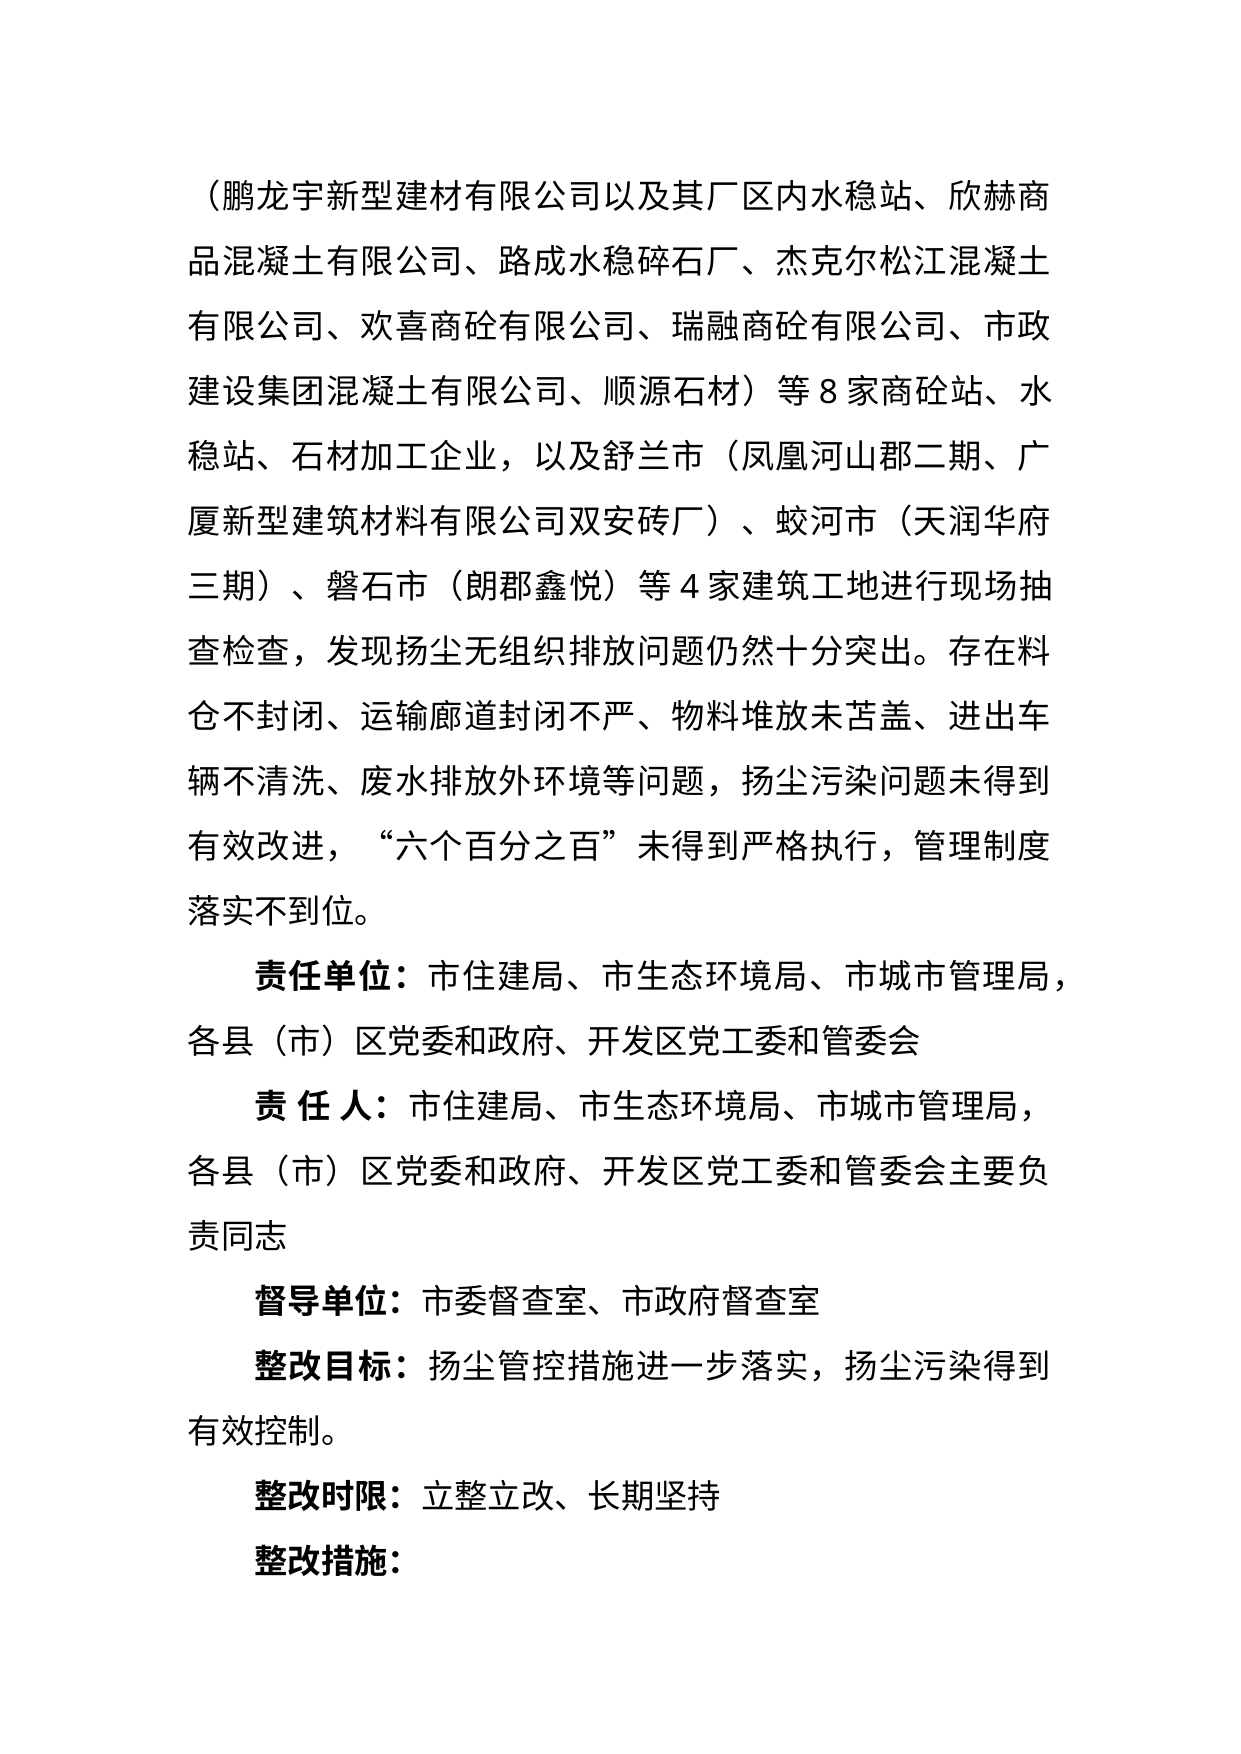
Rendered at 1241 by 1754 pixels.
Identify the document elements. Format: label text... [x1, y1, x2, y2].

text 责 任 人：市住建局、市生态环境局、市城市管理局，各县（市）区党委和政府、开发区党工委和管委会主要负责同志 [187, 1072, 1053, 1267]
text 整改时限：立整立改、长期坚持 [187, 1462, 1053, 1527]
text 整改目标：扬尘管控措施进一步落实，扬尘污染得到有效控制。 [187, 1332, 1053, 1462]
text 责任单位：市住建局、市生态环境局、市城市管理局，各县（市）区党委和政府、开发区党工委和管委会 [187, 942, 1053, 1072]
text 整改措施： [187, 1527, 1053, 1592]
text 督导单位：市委督查室、市政府督查室 [187, 1267, 1053, 1332]
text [187, 162, 1053, 942]
